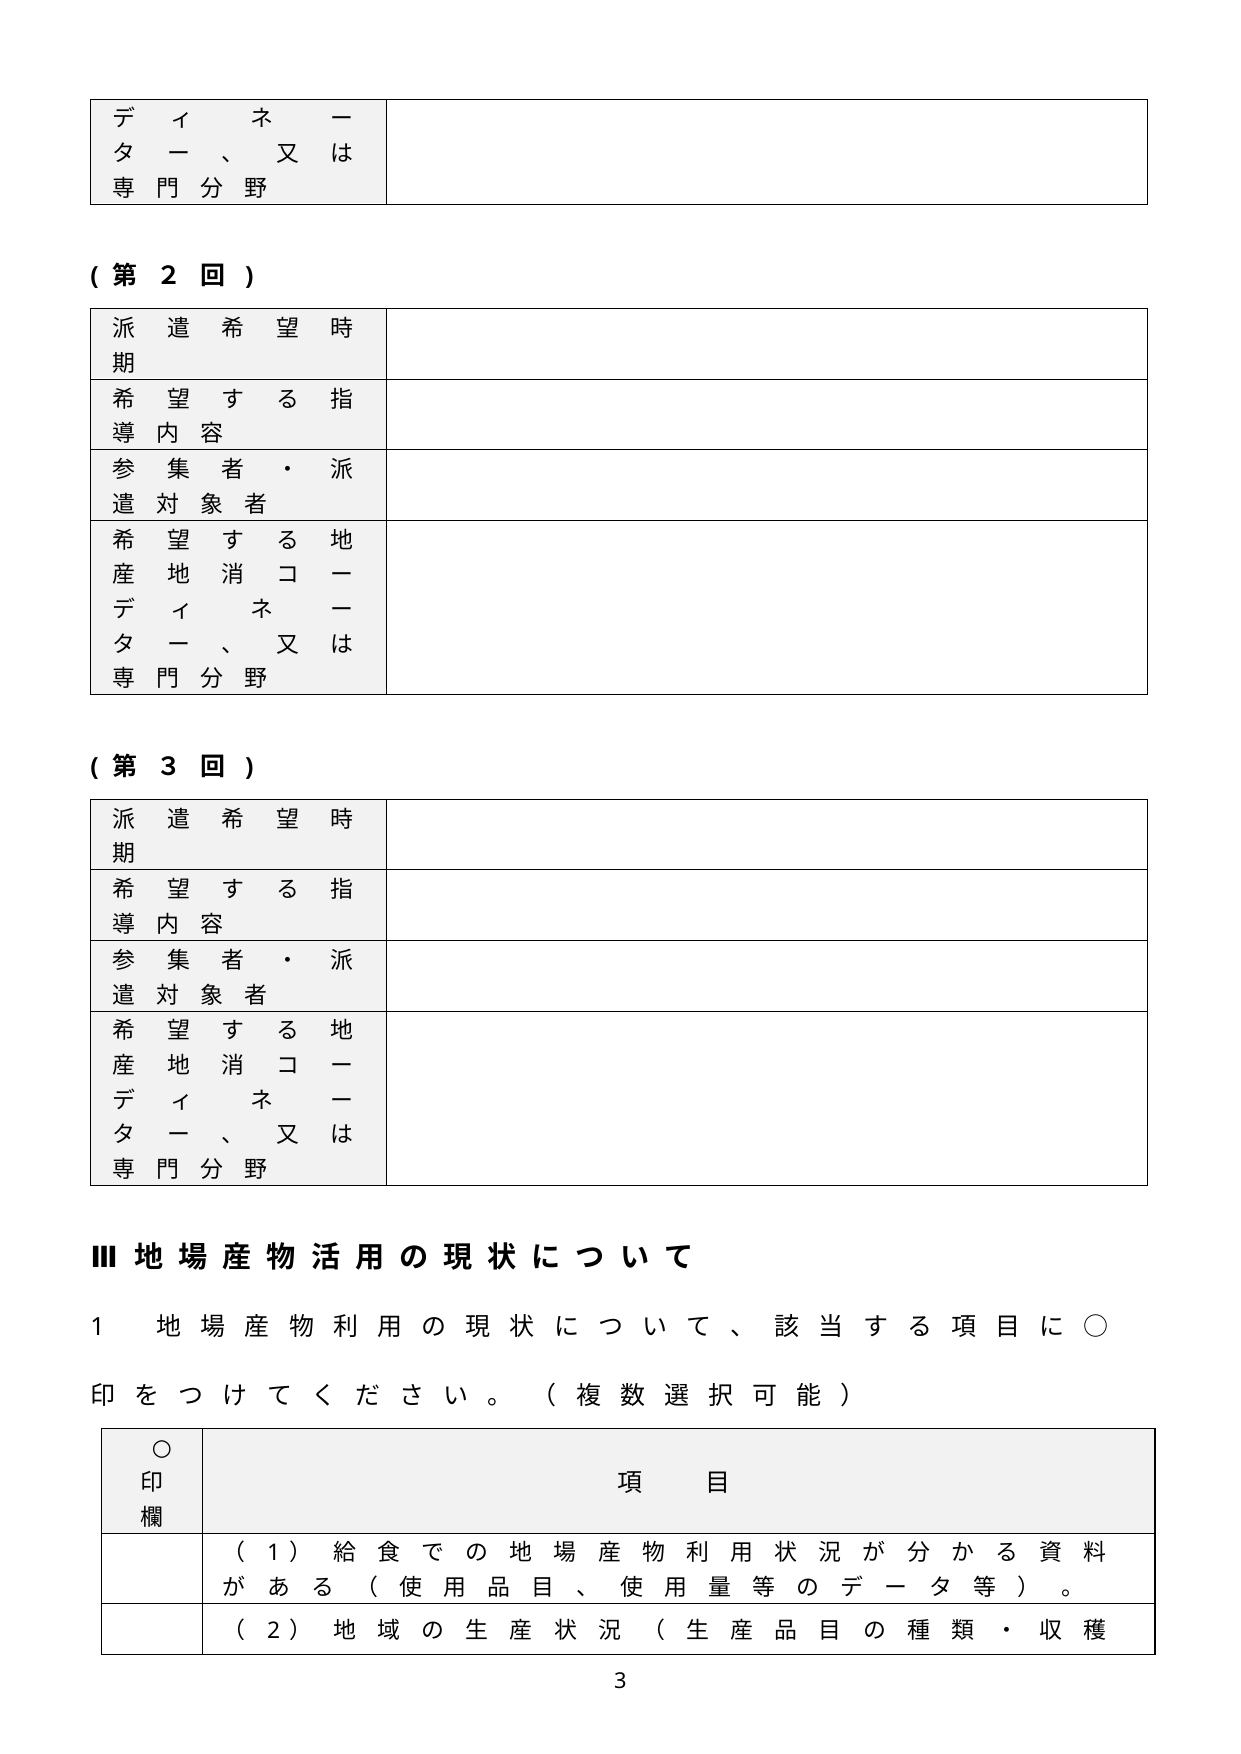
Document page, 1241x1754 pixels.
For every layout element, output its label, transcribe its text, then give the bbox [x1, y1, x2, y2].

table_cell [387, 521, 1147, 694]
table_cell 希望する地産地消コーディネーター、又は専門分野 [91, 521, 386, 694]
table_cell 希望する指導内容 [91, 380, 386, 449]
text Ⅲ 地場産物活用の現状について [90, 1220, 1150, 1289]
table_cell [203, 1604, 1154, 1654]
table_cell 参集者・派遣対象者 [91, 941, 386, 1011]
text 1 地場産物利用の現状について、該当する項目に○印をつけてください。（複数選択可能） [90, 1289, 1150, 1428]
table_cell [387, 941, 1147, 1011]
table_header 派遣希望時期 [91, 800, 386, 869]
table_cell [387, 1012, 1147, 1185]
table_cell [387, 380, 1147, 449]
table_cell 希望する地産地消コーディネーター、又は専門分野 [91, 1012, 386, 1185]
table_cell [387, 870, 1147, 940]
text (第２回) [90, 239, 1150, 308]
table_cell 希望する指導内容 [91, 870, 386, 940]
table_cell [387, 100, 1147, 203]
table_header [387, 309, 1147, 378]
table_header [387, 800, 1147, 869]
table_cell [102, 1604, 202, 1654]
text (第３回) [90, 730, 1150, 799]
table_header 派遣希望時期 [91, 309, 386, 378]
table_header 項 目 [203, 1429, 1154, 1533]
table_header ○印欄 [102, 1429, 202, 1533]
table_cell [91, 100, 386, 203]
table_cell [387, 450, 1147, 520]
table_cell 参集者・派遣対象者 [91, 450, 386, 520]
table_cell [102, 1534, 202, 1603]
table_cell （1）給食での地場産物利用状況が分かる資料がある（使用品目、使用量等のデータ等）。 [203, 1534, 1154, 1603]
